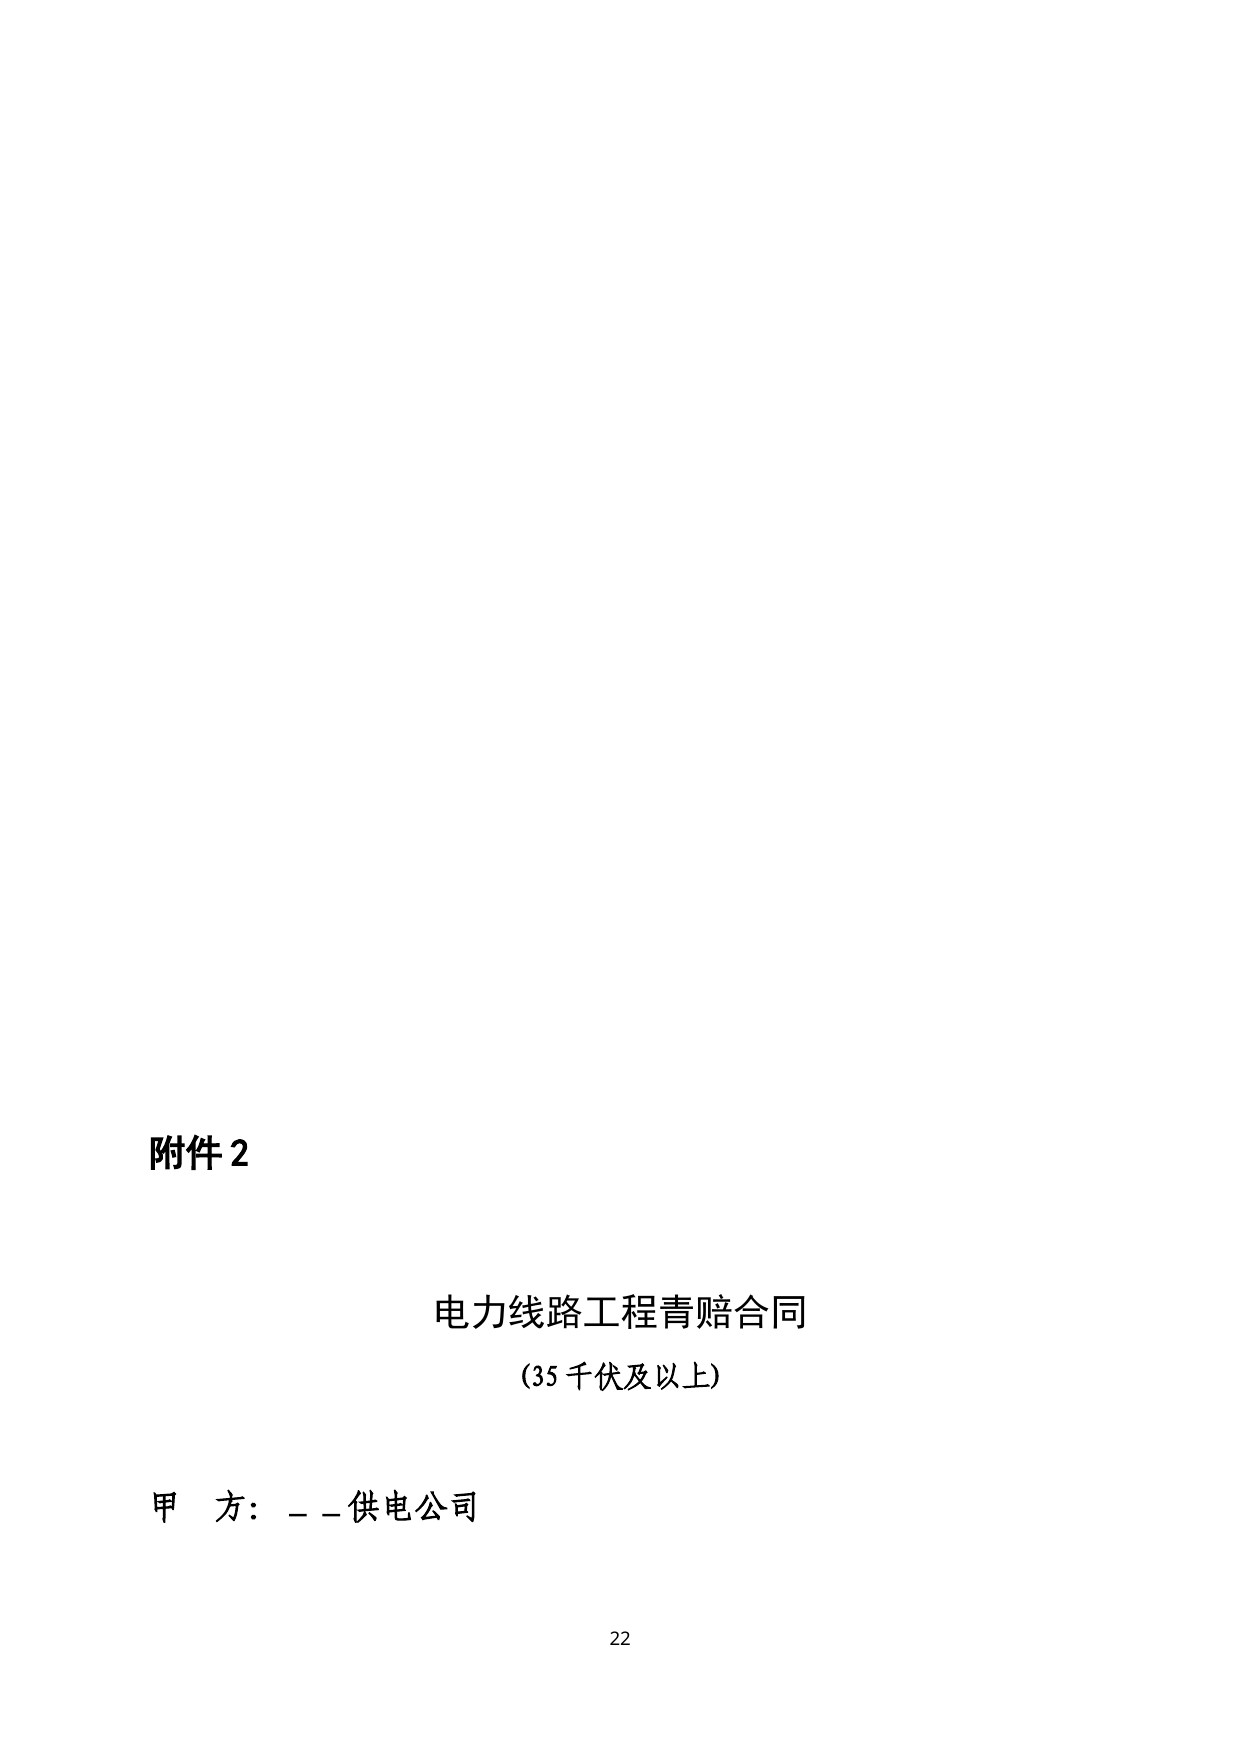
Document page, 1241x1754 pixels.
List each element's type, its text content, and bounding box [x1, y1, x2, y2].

text 甲 方：＿＿供电公司 [148, 1472, 1092, 1537]
text (35千伏及以上) [148, 1342, 1092, 1407]
text 附件2 [148, 1117, 1092, 1182]
text 电力线路工程青赔合同 [148, 1277, 1092, 1342]
